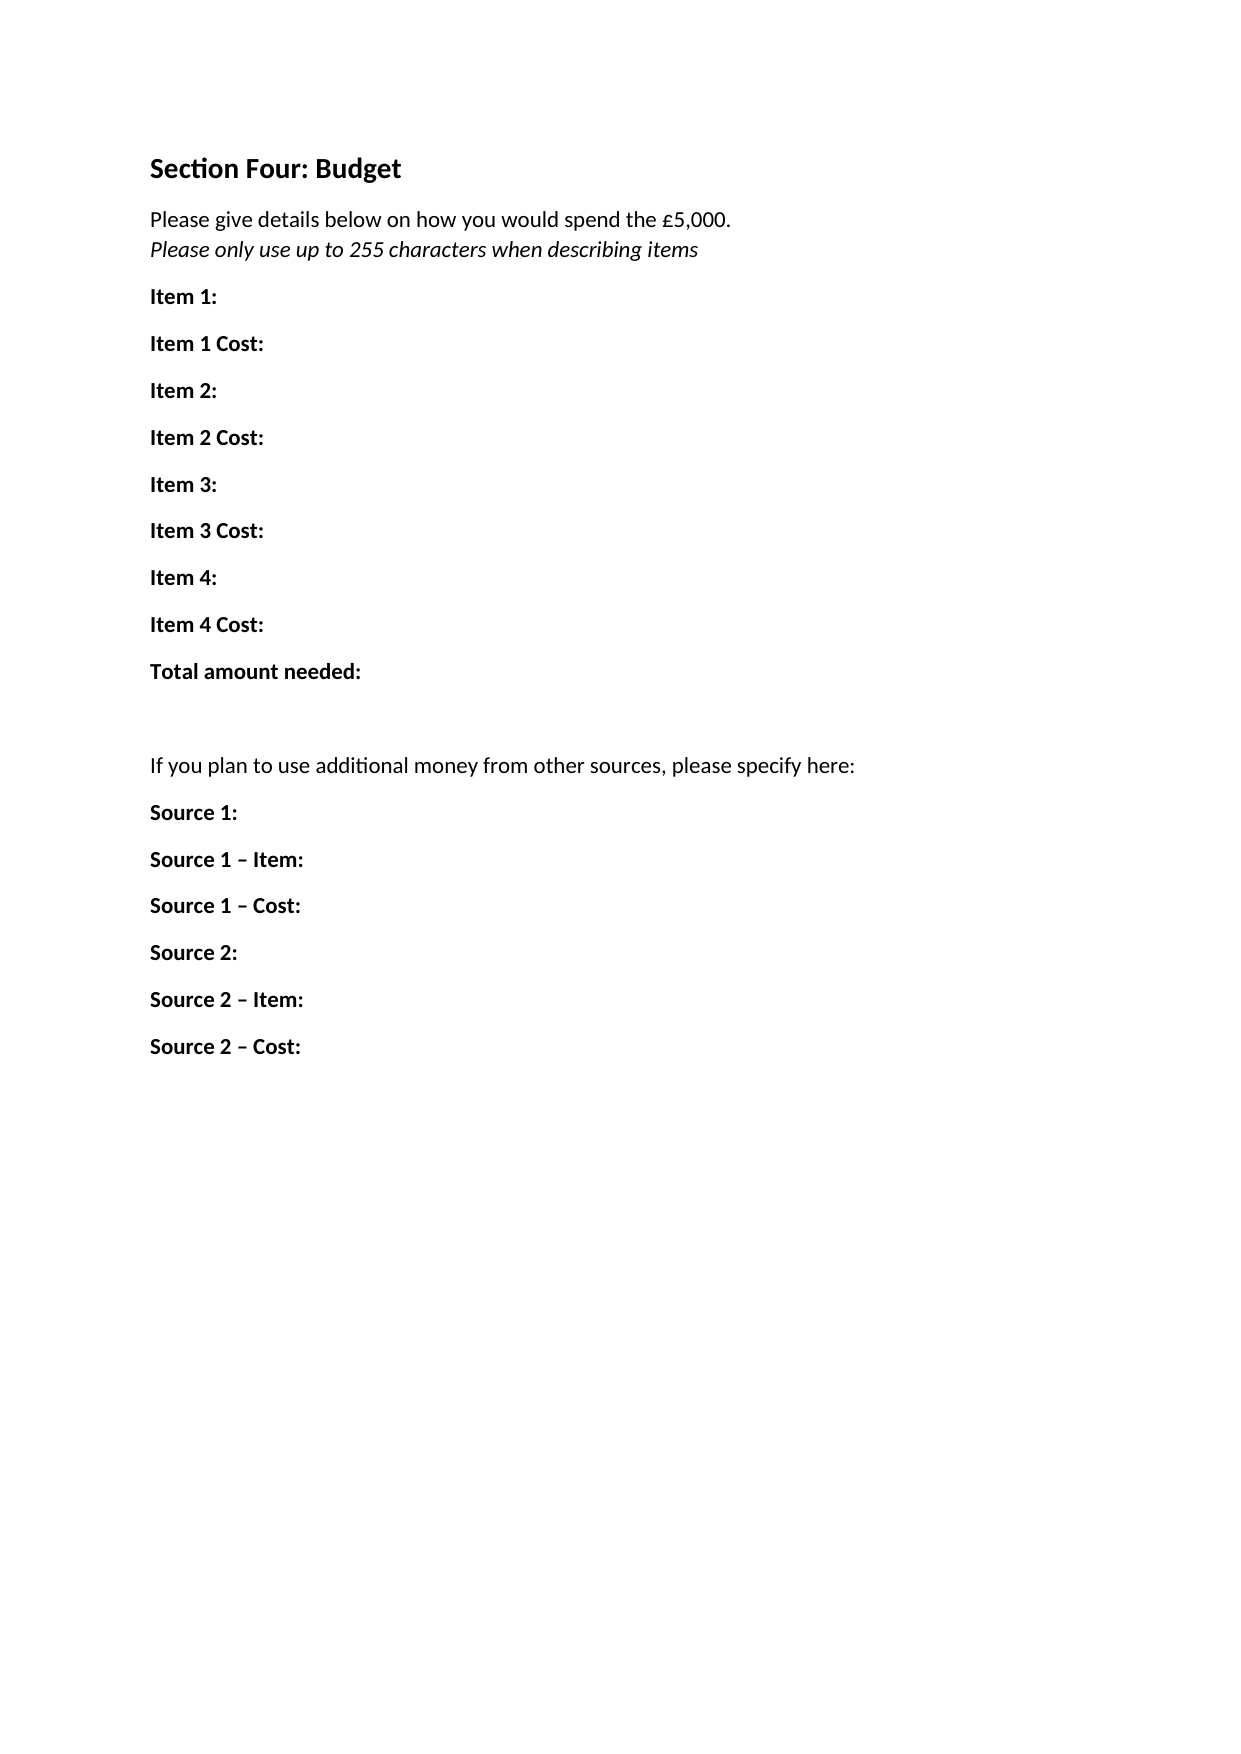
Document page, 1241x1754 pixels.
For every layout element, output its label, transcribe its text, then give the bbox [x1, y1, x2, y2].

text Source 2: [150, 938, 1090, 966]
text Item 4: [150, 563, 1090, 591]
text Please give details below on how you would spend the £5,000. Please only use up to 255 characters when describing items [150, 205, 1090, 263]
text Source 2 – Item: [150, 985, 1090, 1013]
text Item 2 Cost: [150, 423, 1090, 451]
text Source 1 – Item: [150, 845, 1090, 873]
text Item 1: [150, 282, 1090, 310]
text Source 1: [150, 798, 1090, 826]
text Item 1 Cost: [150, 329, 1090, 357]
text Section Four: Budget [150, 150, 1090, 186]
text Item 4 Cost: [150, 610, 1090, 638]
text If you plan to use additional money from other sources, please specify here: [150, 751, 1090, 779]
text Total amount needed: [150, 657, 1090, 685]
text Source 1 – Cost: [150, 892, 1090, 919]
text Item 3: [150, 470, 1090, 498]
text Source 2 – Cost: [150, 1032, 1090, 1060]
text Item 3 Cost: [150, 517, 1090, 544]
text Item 2: [150, 376, 1090, 404]
